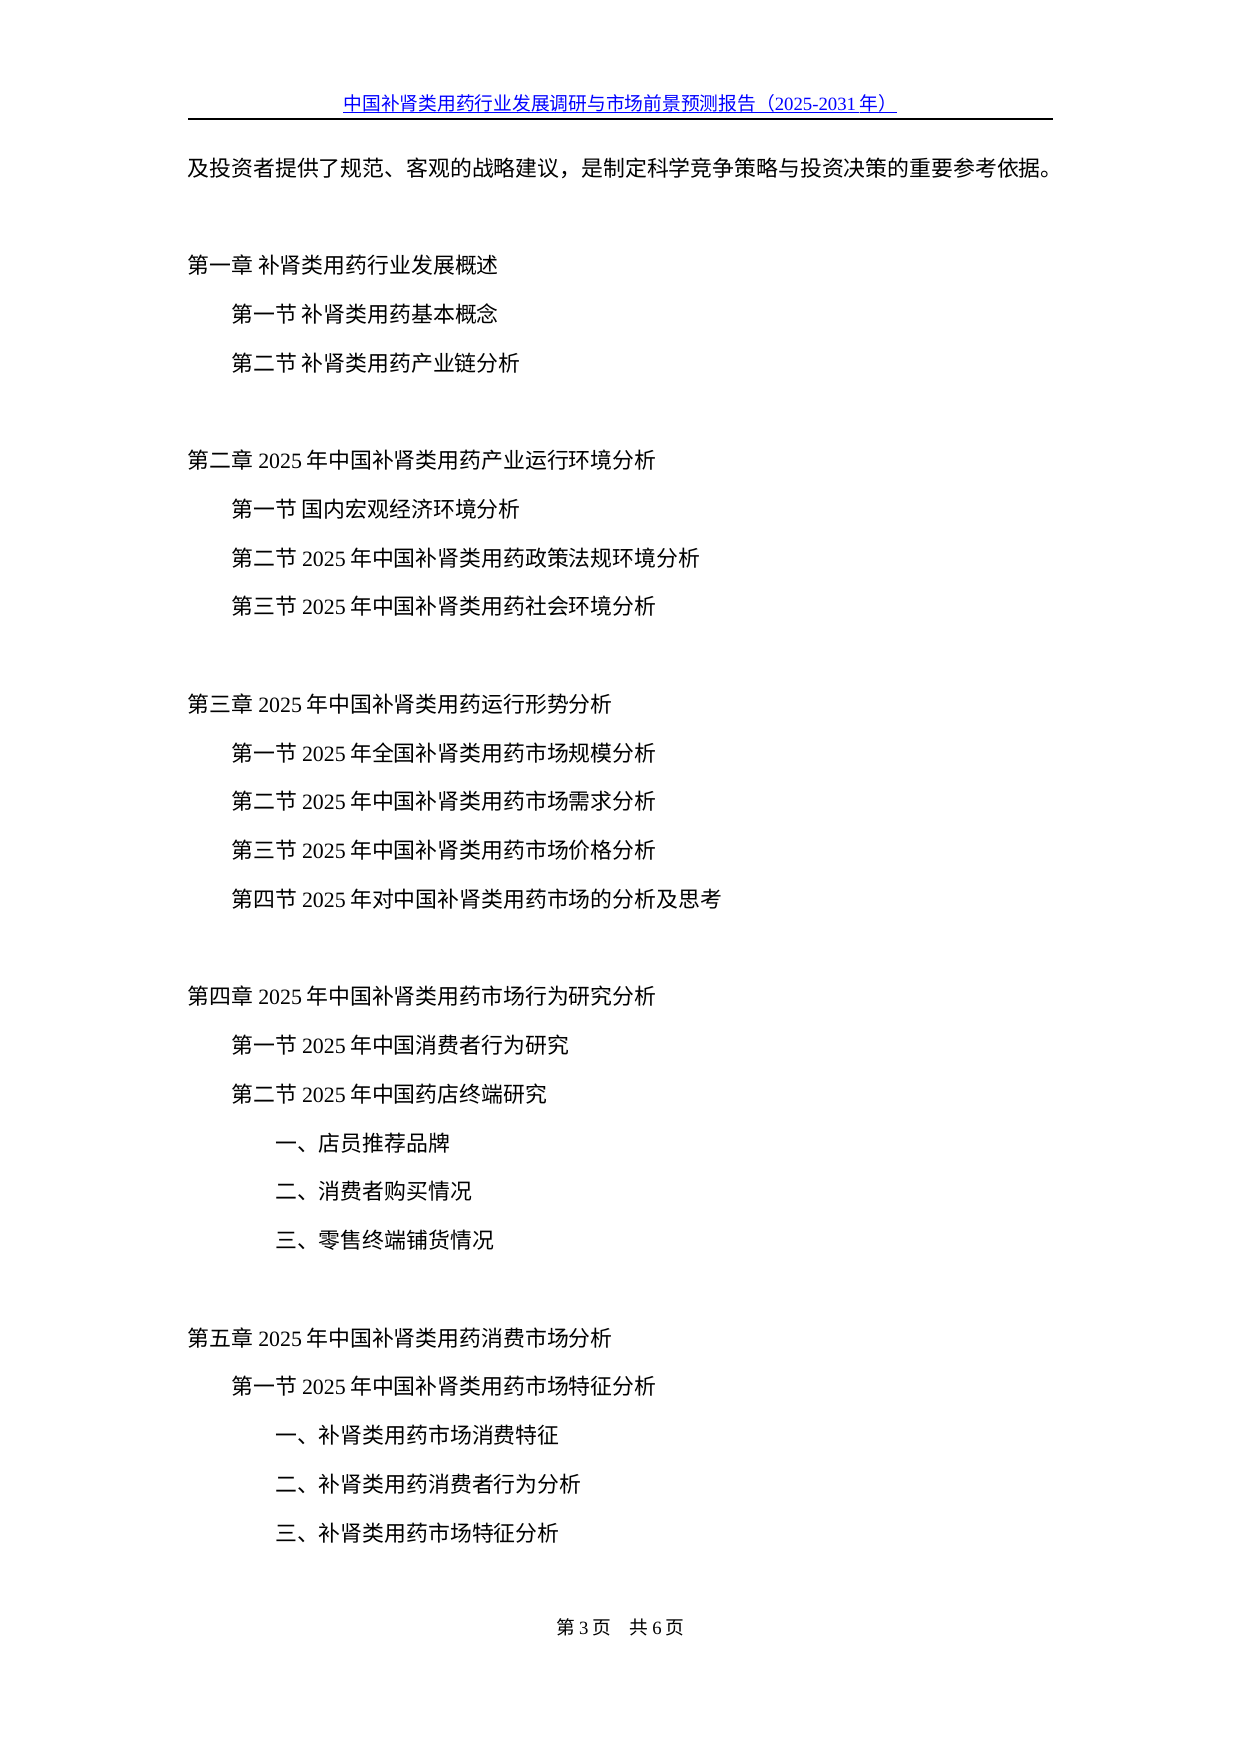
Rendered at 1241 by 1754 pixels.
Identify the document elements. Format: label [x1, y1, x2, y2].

text [187, 150, 1053, 1548]
